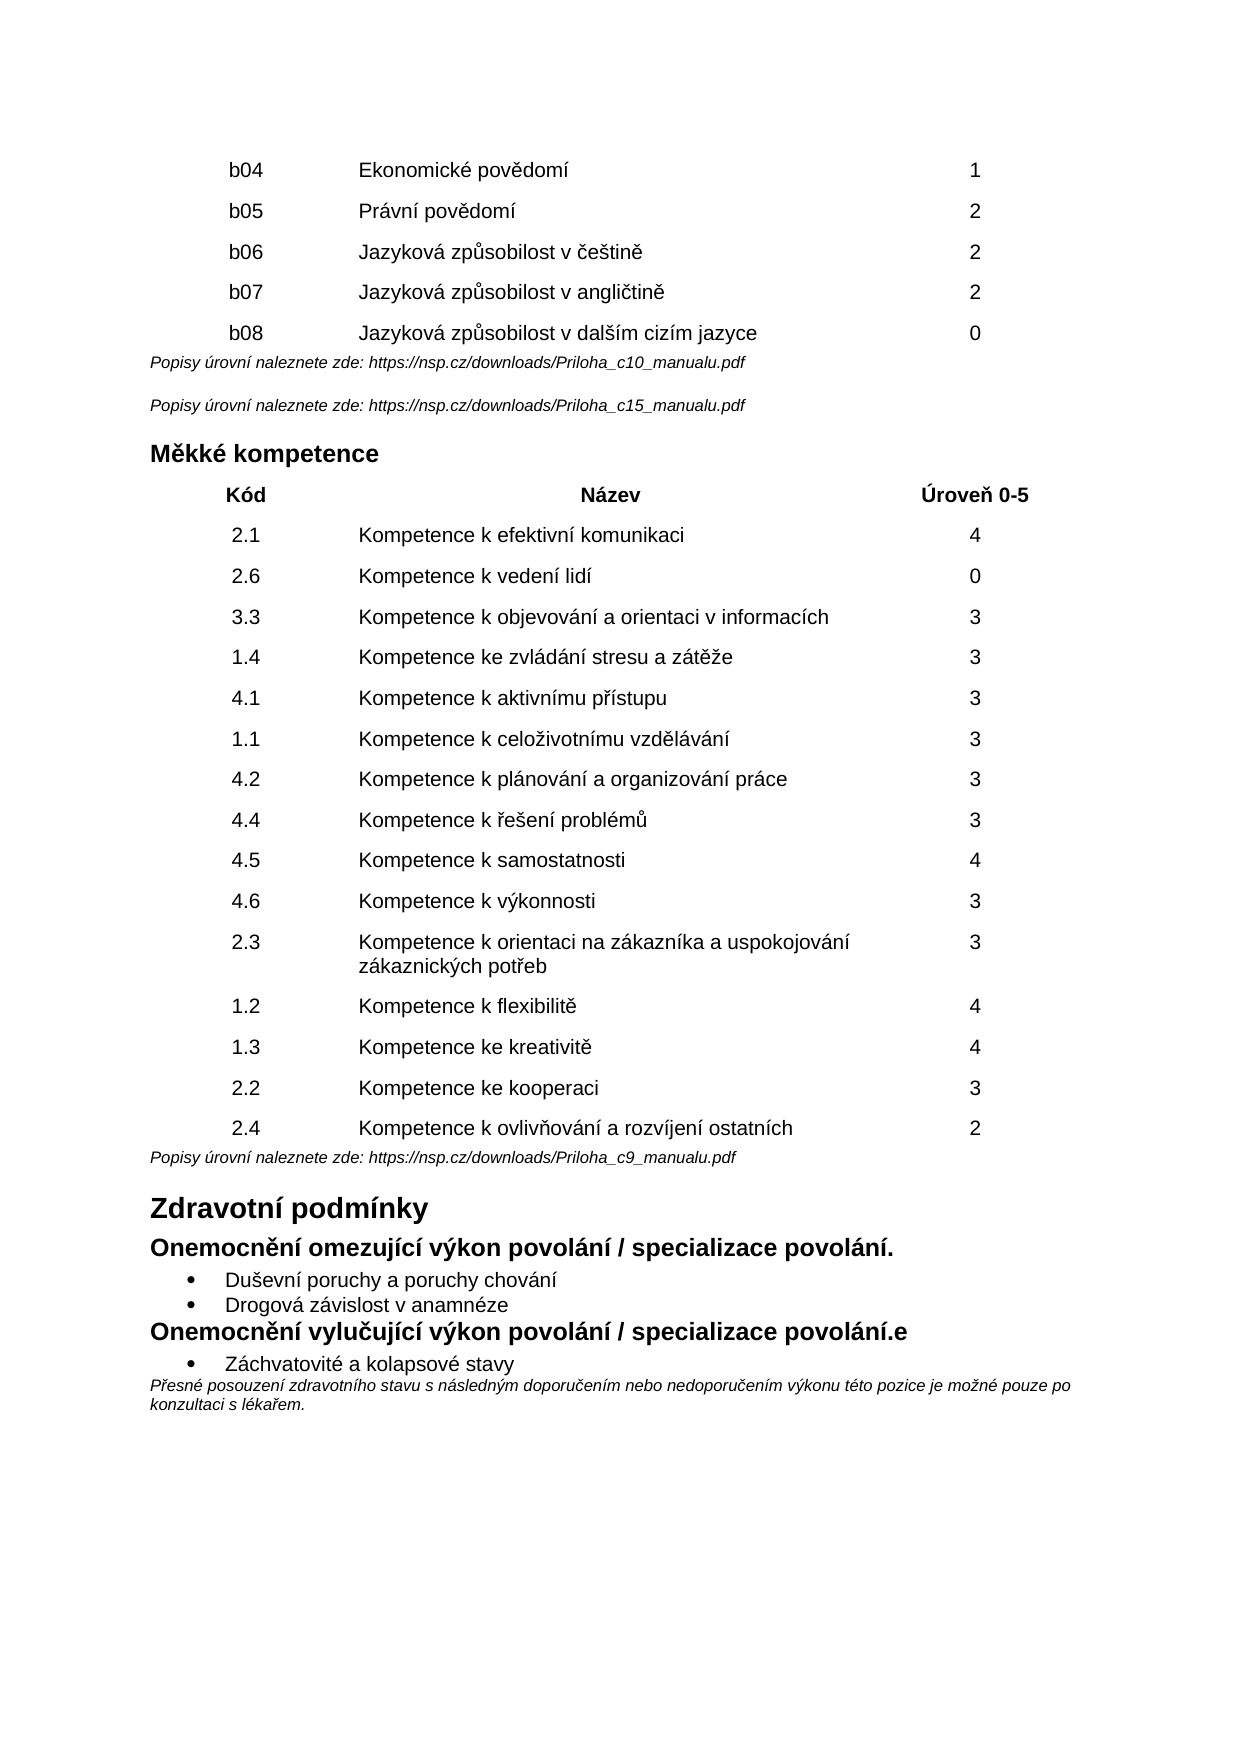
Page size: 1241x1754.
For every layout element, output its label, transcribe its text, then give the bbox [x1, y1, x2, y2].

list Záchvatovité a kolapsové stavy [187, 1351, 1090, 1376]
table_cell 1.1 [142, 718, 350, 759]
table_header Kód [142, 474, 350, 515]
text Popisy úrovní naleznete zde: https://nsp.cz/downloads/Priloha_c9_manualu.pdf [150, 1148, 1090, 1167]
table_cell Kompetence k výkonnosti [350, 881, 871, 921]
table_cell 4 [871, 515, 1079, 556]
table_cell Kompetence k efektivní komunikaci [350, 515, 871, 556]
table_cell Kompetence k řešení problémů [350, 799, 871, 840]
table_cell 1 [871, 150, 1079, 191]
text Popisy úrovní naleznete zde: https://nsp.cz/downloads/Priloha_c10_manualu.pdf [150, 353, 1090, 372]
table_cell 2.6 [142, 556, 350, 596]
list Drogová závislost v anamnéze [187, 1292, 1090, 1316]
table_cell 4.6 [142, 881, 350, 921]
table_cell 3 [871, 637, 1079, 677]
table_cell b07 [142, 272, 350, 312]
subtitle Onemocnění omezující výkon povolání / specializace povolání. [150, 1233, 1090, 1262]
table_cell 4 [871, 1026, 1079, 1067]
table_cell 1.3 [142, 1026, 350, 1067]
table_cell 4 [871, 840, 1079, 881]
table_cell b06 [142, 231, 350, 272]
table_cell 3 [871, 718, 1079, 759]
table_cell 2 [871, 1108, 1079, 1148]
table_cell 2 [871, 231, 1079, 272]
table_cell Kompetence ke kooperaci [350, 1067, 871, 1108]
table_cell 1.2 [142, 986, 350, 1026]
table_cell Jazyková způsobilost v angličtině [350, 272, 871, 312]
table_cell Jazyková způsobilost v češtině [350, 231, 871, 272]
table_cell 4.1 [142, 678, 350, 718]
table_cell b08 [142, 313, 350, 353]
subtitle Onemocnění vylučující výkon povolání / specializace povolání.e [150, 1316, 1090, 1345]
table_cell 2.4 [142, 1108, 350, 1148]
table_cell 3 [871, 881, 1079, 921]
table_cell 2.3 [142, 921, 350, 986]
table_cell Kompetence k objevování a orientaci v informacích [350, 596, 871, 637]
table_cell Kompetence k ovlivňování a rozvíjení ostatních [350, 1108, 871, 1148]
table_cell 4.2 [142, 759, 350, 799]
table_cell 3 [871, 759, 1079, 799]
table_cell 3 [871, 921, 1079, 986]
table_cell Ekonomické povědomí [350, 150, 871, 191]
table_header Úroveň 0-5 [871, 474, 1079, 515]
table_header Název [350, 474, 871, 515]
table_cell Kompetence k plánování a organizování práce [350, 759, 871, 799]
table_cell 2.1 [142, 515, 350, 556]
table_cell Kompetence ke kreativitě [350, 1026, 871, 1067]
table_cell 3 [871, 799, 1079, 840]
table_cell Kompetence k orientaci na zákazníka a uspokojování zákaznických potřeb [350, 921, 871, 986]
table_cell Kompetence k aktivnímu přístupu [350, 678, 871, 718]
table_cell b04 [142, 150, 350, 191]
text Popisy úrovní naleznete zde: https://nsp.cz/downloads/Priloha_c15_manualu.pdf [150, 396, 1090, 415]
table_cell 2.2 [142, 1067, 350, 1108]
subtitle Měkké kompetence [150, 439, 1090, 468]
table_cell 3.3 [142, 596, 350, 637]
list Duševní poruchy a poruchy chování [187, 1268, 1090, 1292]
table_cell Kompetence k samostatnosti [350, 840, 871, 881]
table_cell 4.4 [142, 799, 350, 840]
table_cell Jazyková způsobilost v dalším cizím jazyce [350, 313, 871, 353]
table_cell Kompetence k flexibilitě [350, 986, 871, 1026]
table_cell 0 [871, 313, 1079, 353]
table_cell 3 [871, 1067, 1079, 1108]
table_cell Kompetence k celoživotnímu vzdělávání [350, 718, 871, 759]
table_cell 1.4 [142, 637, 350, 677]
table_cell Kompetence k vedení lidí [350, 556, 871, 596]
table_cell 2 [871, 191, 1079, 231]
table_cell Právní povědomí [350, 191, 871, 231]
subtitle Zdravotní podmínky [150, 1191, 1090, 1225]
table_cell 3 [871, 678, 1079, 718]
table_cell 3 [871, 596, 1079, 637]
table_cell 2 [871, 272, 1079, 312]
table_cell Kompetence ke zvládání stresu a zátěže [350, 637, 871, 677]
text Přesné posouzení zdravotního stavu s následným doporučením nebo nedoporučením výkonu této pozice je možné pouze po konzultaci s lékařem. [150, 1376, 1090, 1414]
table_cell 4 [871, 986, 1079, 1026]
table_cell 0 [871, 556, 1079, 596]
table_cell 4.5 [142, 840, 350, 881]
table_cell b05 [142, 191, 350, 231]
